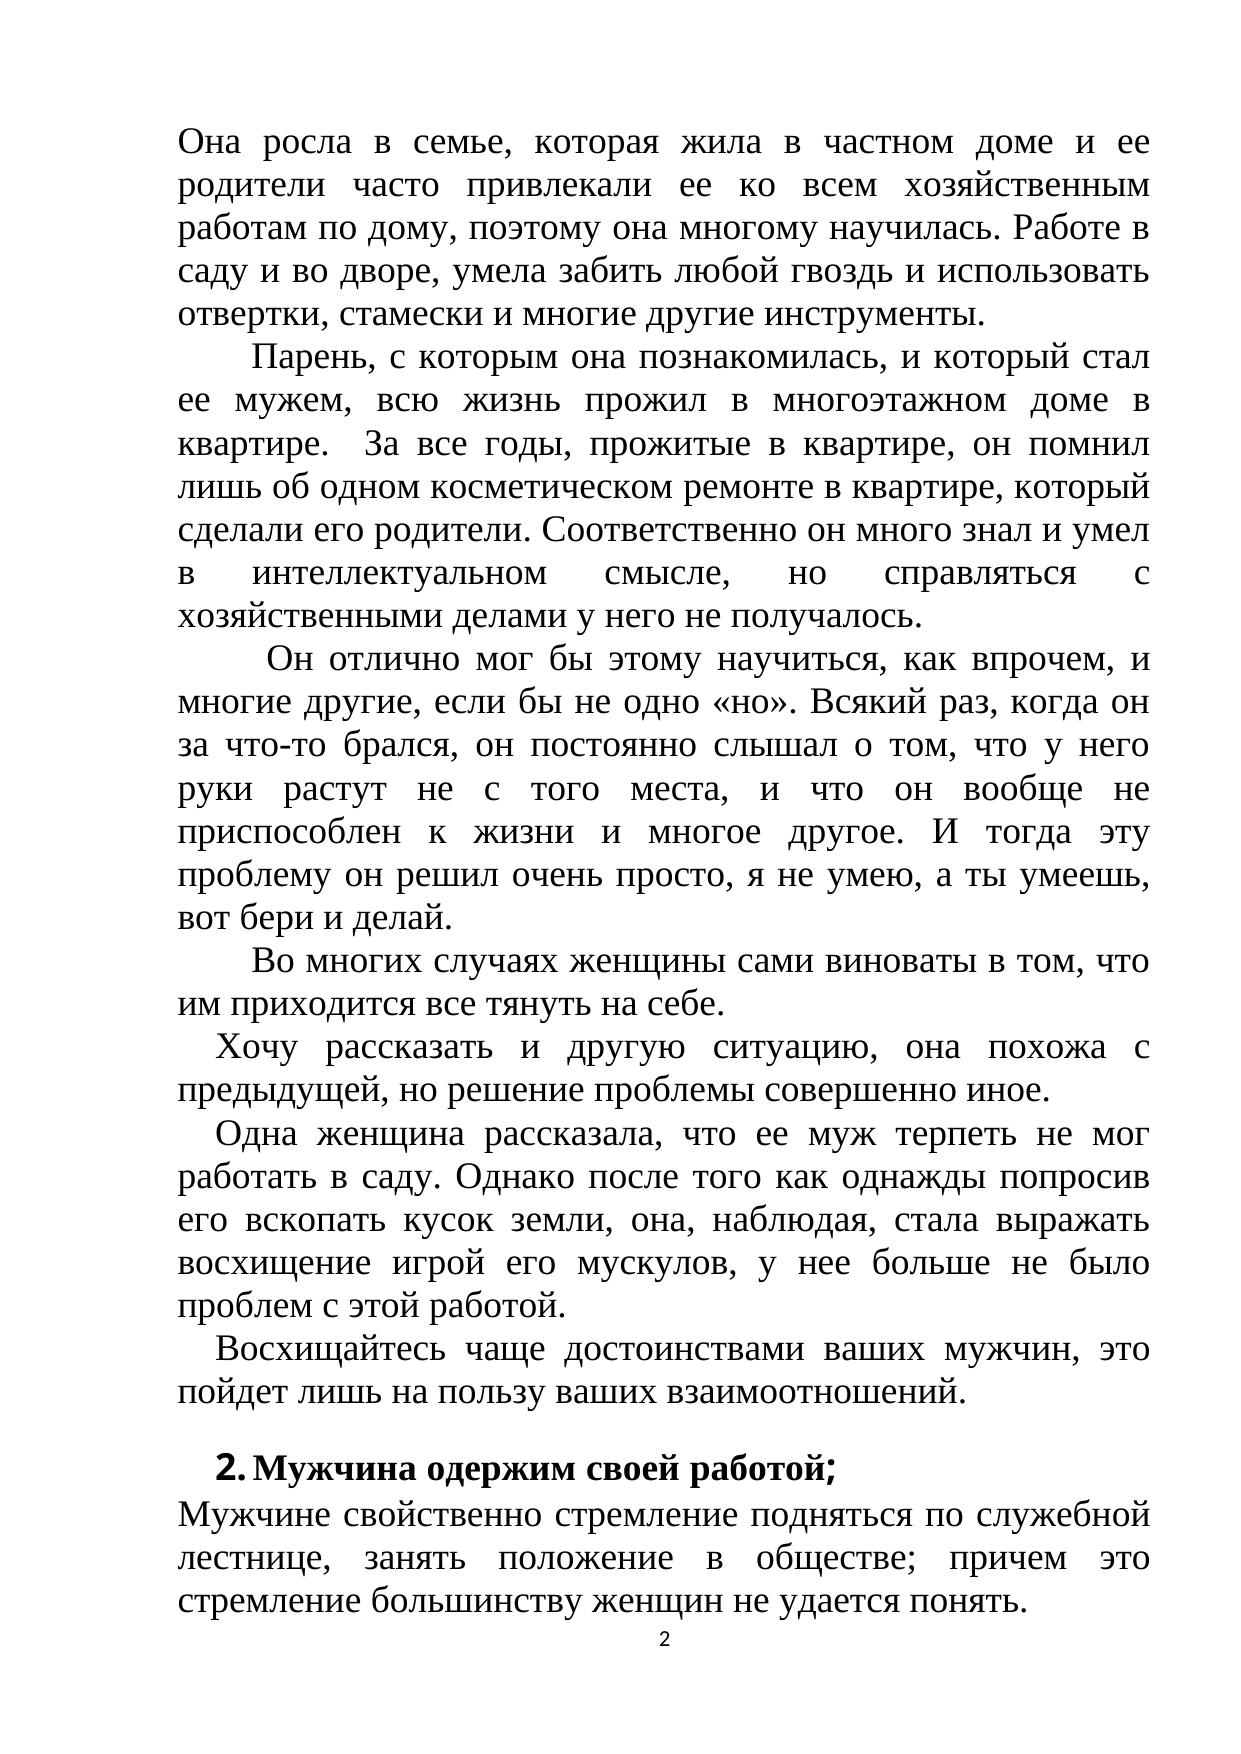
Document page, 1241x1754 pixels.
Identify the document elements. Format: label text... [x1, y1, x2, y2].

text Одна женщина рассказала, что ее муж терпеть не мог работать в саду. Однако после того как однажды попросив его вскопать кусок земли, она, наблюдая, стала выражать восхищение игрой его мускулов, у нее больше не было проблем с этой работой. [177, 1110, 1152, 1326]
text Она росла в семье, которая жила в частном доме и ее родители часто привлекали ее ко всем хозяйственным работам по дому, поэтому она многому научилась. Работе в саду и во дворе, умела забить любой гвоздь и использовать отвертки, стамески и многие другие инструменты. [177, 118, 1152, 334]
text Он отлично мог бы этому научиться, как впрочем, и многие другие, если бы не одно «но». Всякий раз, когда он за что-то брался, он постоянно слышал о том, что у него руки растут не с того места, и что он вообще не приспособлен к жизни и многое другое. И тогда эту проблему он решил очень просто, я не умею, а ты умеешь, вот бери и делай. [177, 636, 1152, 937]
text Во многих случаях женщины сами виноваты в том, что им приходится все тянуть на себе. [177, 937, 1152, 1024]
list Мужчина одержим своей работой; [215, 1440, 1152, 1491]
text Парень, с которым она познакомилась, и который стал ее мужем, всю жизнь прожил в многоэтажном доме в квартире. За все годы, прожитые в квартире, он помнил лишь об одном косметическом ремонте в квартире, который сделали его родители. Соответственно он много знал и умел в интеллектуальном смысле, но справляться с хозяйственными делами у него не получалось. [177, 334, 1152, 636]
text Хочу рассказать и другую ситуацию, она похожа с предыдущей, но решение проблемы совершенно иное. [177, 1024, 1152, 1110]
text Восхищайтесь чаще достоинствами ваших мужчин, это пойдет лишь на пользу ваших взаимоотношений. [177, 1326, 1152, 1412]
text Мужчине свойственно стремление подняться по служебной лестнице, занять положение в обществе; причем это стремление большинству женщин не удается понять. [177, 1491, 1152, 1620]
